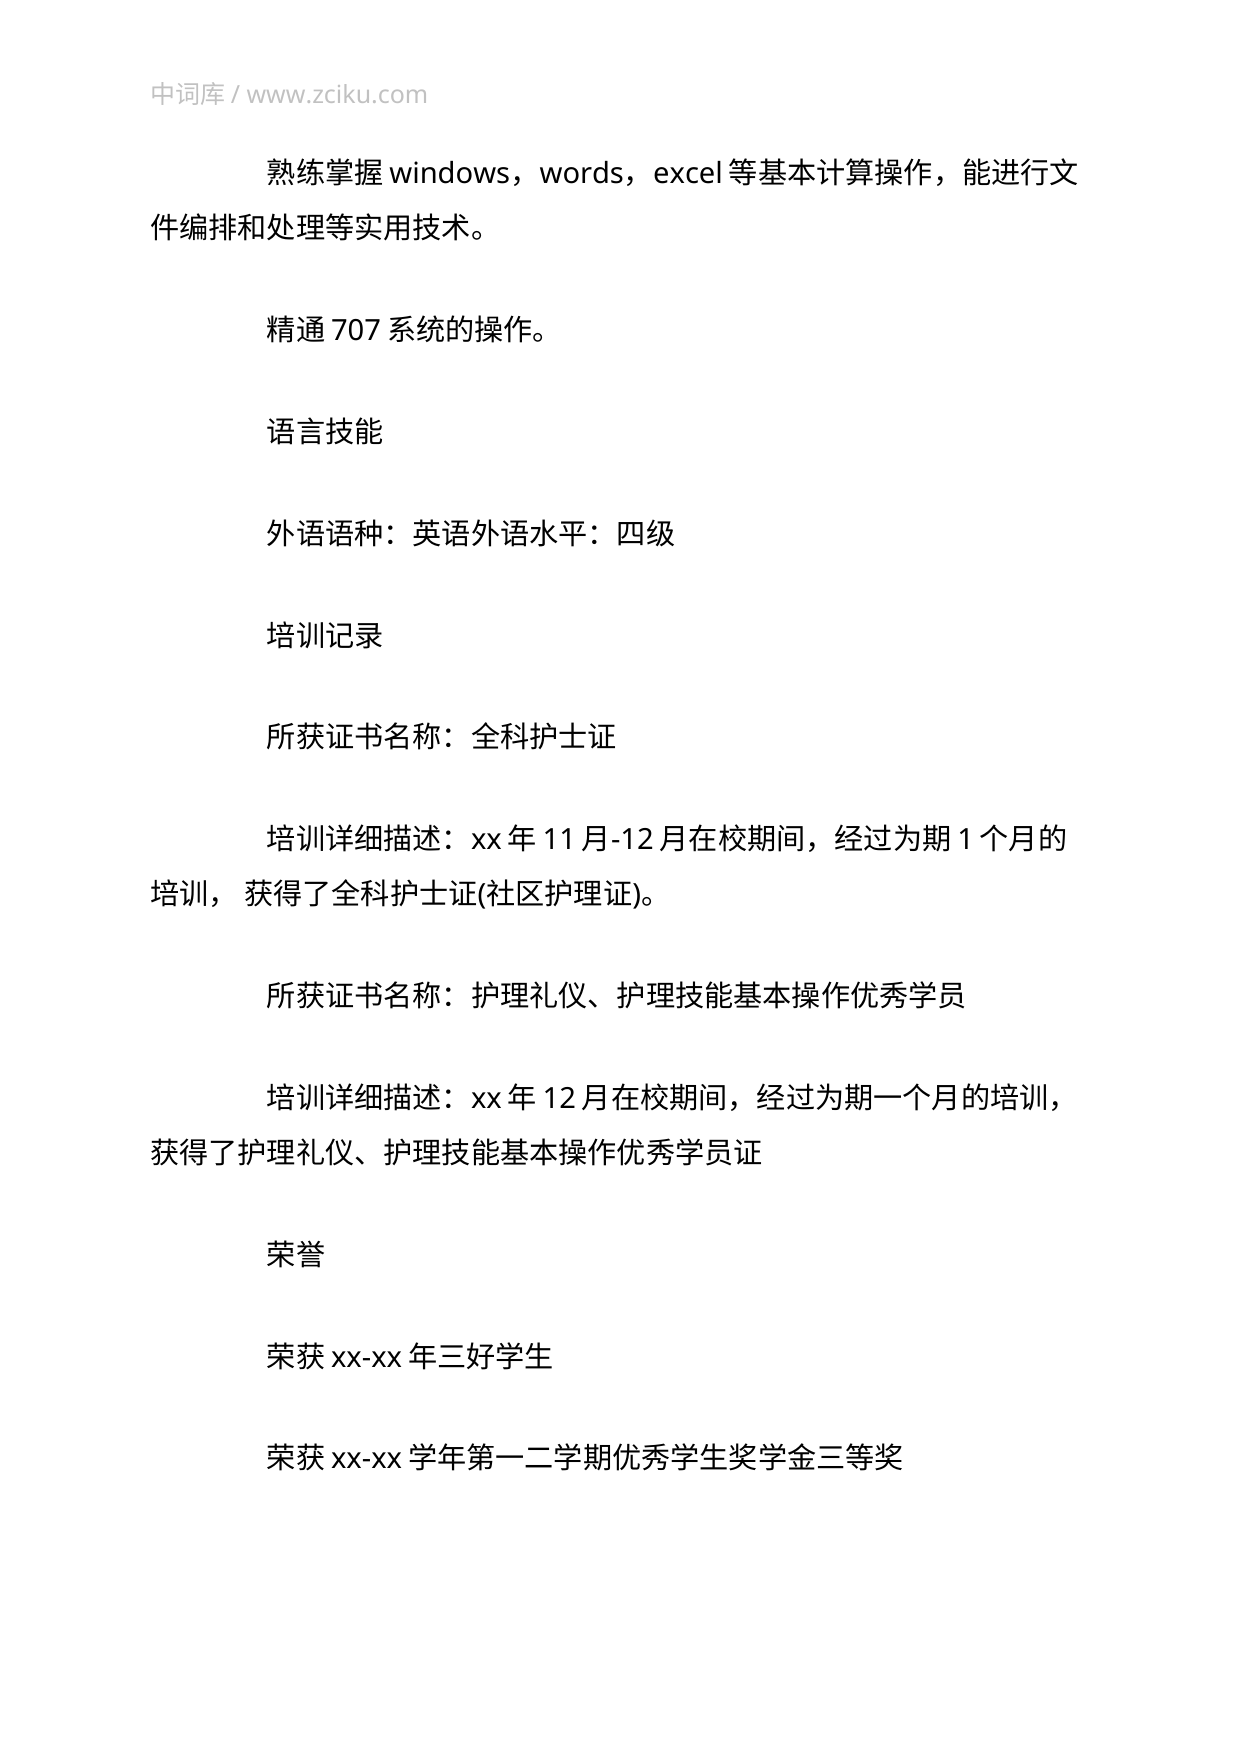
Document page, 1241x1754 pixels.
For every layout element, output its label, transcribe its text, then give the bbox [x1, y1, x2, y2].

text 培训详细描述：xx年12月在校期间，经过为期一个月的培训，获得了护理礼仪、护理技能基本操作优秀学员证 [150, 1074, 1090, 1172]
text 精通707系统的操作。 [150, 307, 1090, 349]
text 语言技能 [150, 409, 1090, 451]
text 外语语种：英语外语水平：四级 [150, 511, 1090, 553]
text 荣获xx-xx年三好学生 [150, 1333, 1090, 1376]
text 荣誉 [150, 1231, 1090, 1274]
text 熟练掌握windows，words，excel等基本计算操作，能进行文件编排和处理等实用技术。 [150, 150, 1090, 247]
text 荣获xx-xx学年第一二学期优秀学生奖学金三等奖 [150, 1435, 1090, 1477]
text 所获证书名称：护理礼仪、护理技能基本操作优秀学员 [150, 973, 1090, 1015]
text 培训详细描述：xx年11月-12月在校期间，经过为期1个月的培训， 获得了全科护士证(社区护理证)。 [150, 816, 1090, 913]
text 培训记录 [150, 612, 1090, 654]
text 所获证书名称：全科护士证 [150, 714, 1090, 756]
